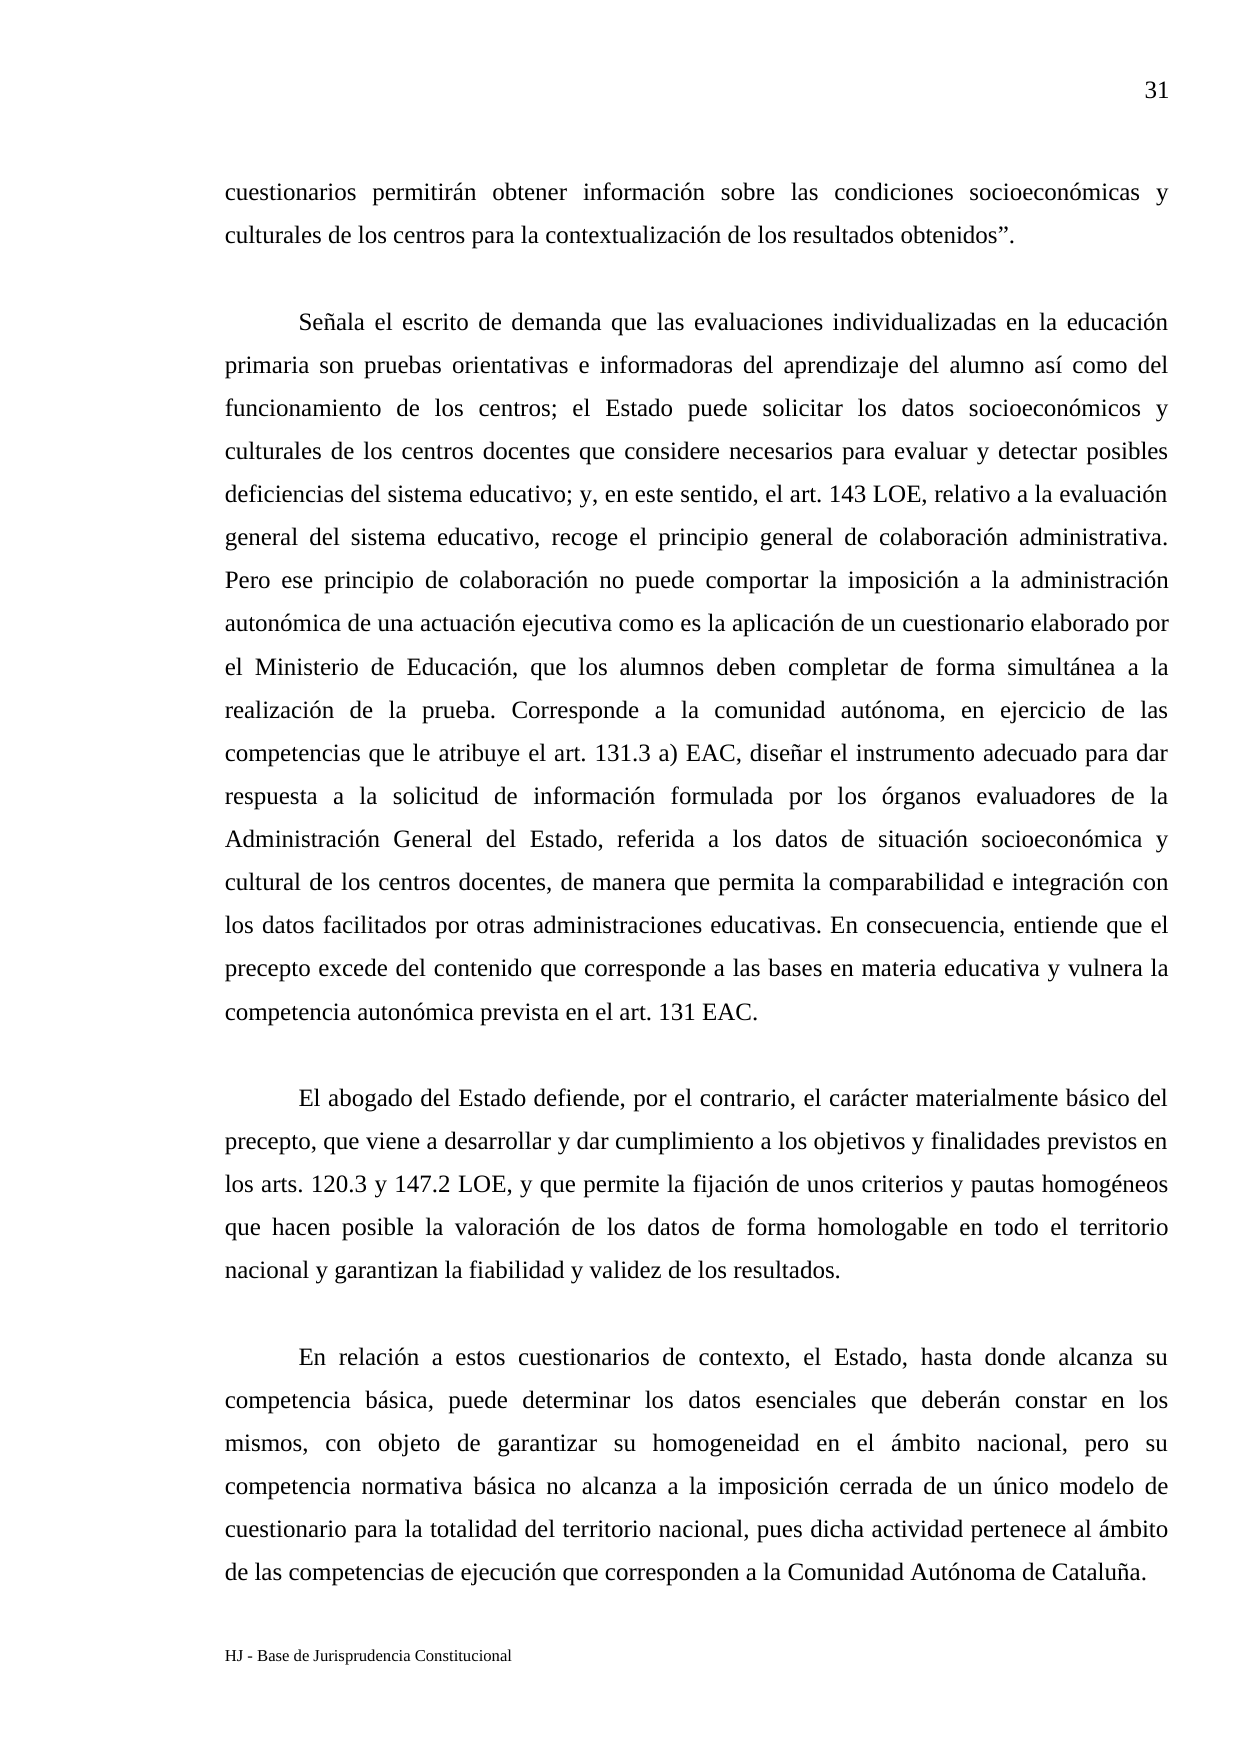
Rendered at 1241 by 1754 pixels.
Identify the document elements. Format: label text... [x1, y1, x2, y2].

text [224, 177, 1169, 249]
text Señala el escrito de demanda que las evaluaciones individualizadas en la educación primaria son pruebas orientativas e informadoras del aprendizaje del alumno así como del funcionamiento de los centros; el Estado puede solicitar los datos socioeconómicos y culturales de los centros docentes que considere necesarios para evaluar y detectar posibles deficiencias del sistema educativo; y, en este sentido, el art. 143 LOE, relativo a la evaluación general del sistema educativo, recoge el principio general de colaboración administrativa. Pero ese principio de colaboración no puede comportar la imposición a la administración autonómica de una actuación ejecutiva como es la aplicación de un cuestionario elaborado por el Ministerio de Educación, que los alumnos deben completar de forma simultánea a la realización de la prueba. Corresponde a la comunidad autónoma, en ejercicio de las competencias que le atribuye el art. 131.3 a) EAC, diseñar el instrumento adecuado para dar respuesta a la solicitud de información formulada por los órganos evaluadores de la Administración General del Estado, referida a los datos de situación socioeconómica y cultural de los centros docentes, de manera que permita la comparabilidad e integración con los datos facilitados por otras administraciones educativas. En consecuencia, entiende que el precepto excede del contenido que corresponde a las bases en materia educativa y vulnera la competencia autonómica prevista en el art. 131 EAC. [224, 307, 1169, 1025]
text El abogado del Estado defiende, por el contrario, el carácter materialmente básico del precepto, que viene a desarrollar y dar cumplimiento a los objetivos y finalidades previstos en los arts. 120.3 y 147.2 LOE, y que permite la fijación de unos criterios y pautas homogéneos que hacen posible la valoración de los datos de forma homologable en todo el territorio nacional y garantizan la fiabilidad y validez de los resultados. [224, 1083, 1169, 1284]
text En relación a estos cuestionarios de contexto, el Estado, hasta donde alcanza su competencia básica, puede determinar los datos esenciales que deberán constar en los mismos, con objeto de garantizar su homogeneidad en el ámbito nacional, pero su competencia normativa básica no alcanza a la imposición cerrada de un único modelo de cuestionario para la totalidad del territorio nacional, pues dicha actividad pertenece al ámbito de las competencias de ejecución que corresponden a la Comunidad Autónoma de Cataluña. [224, 1342, 1169, 1586]
